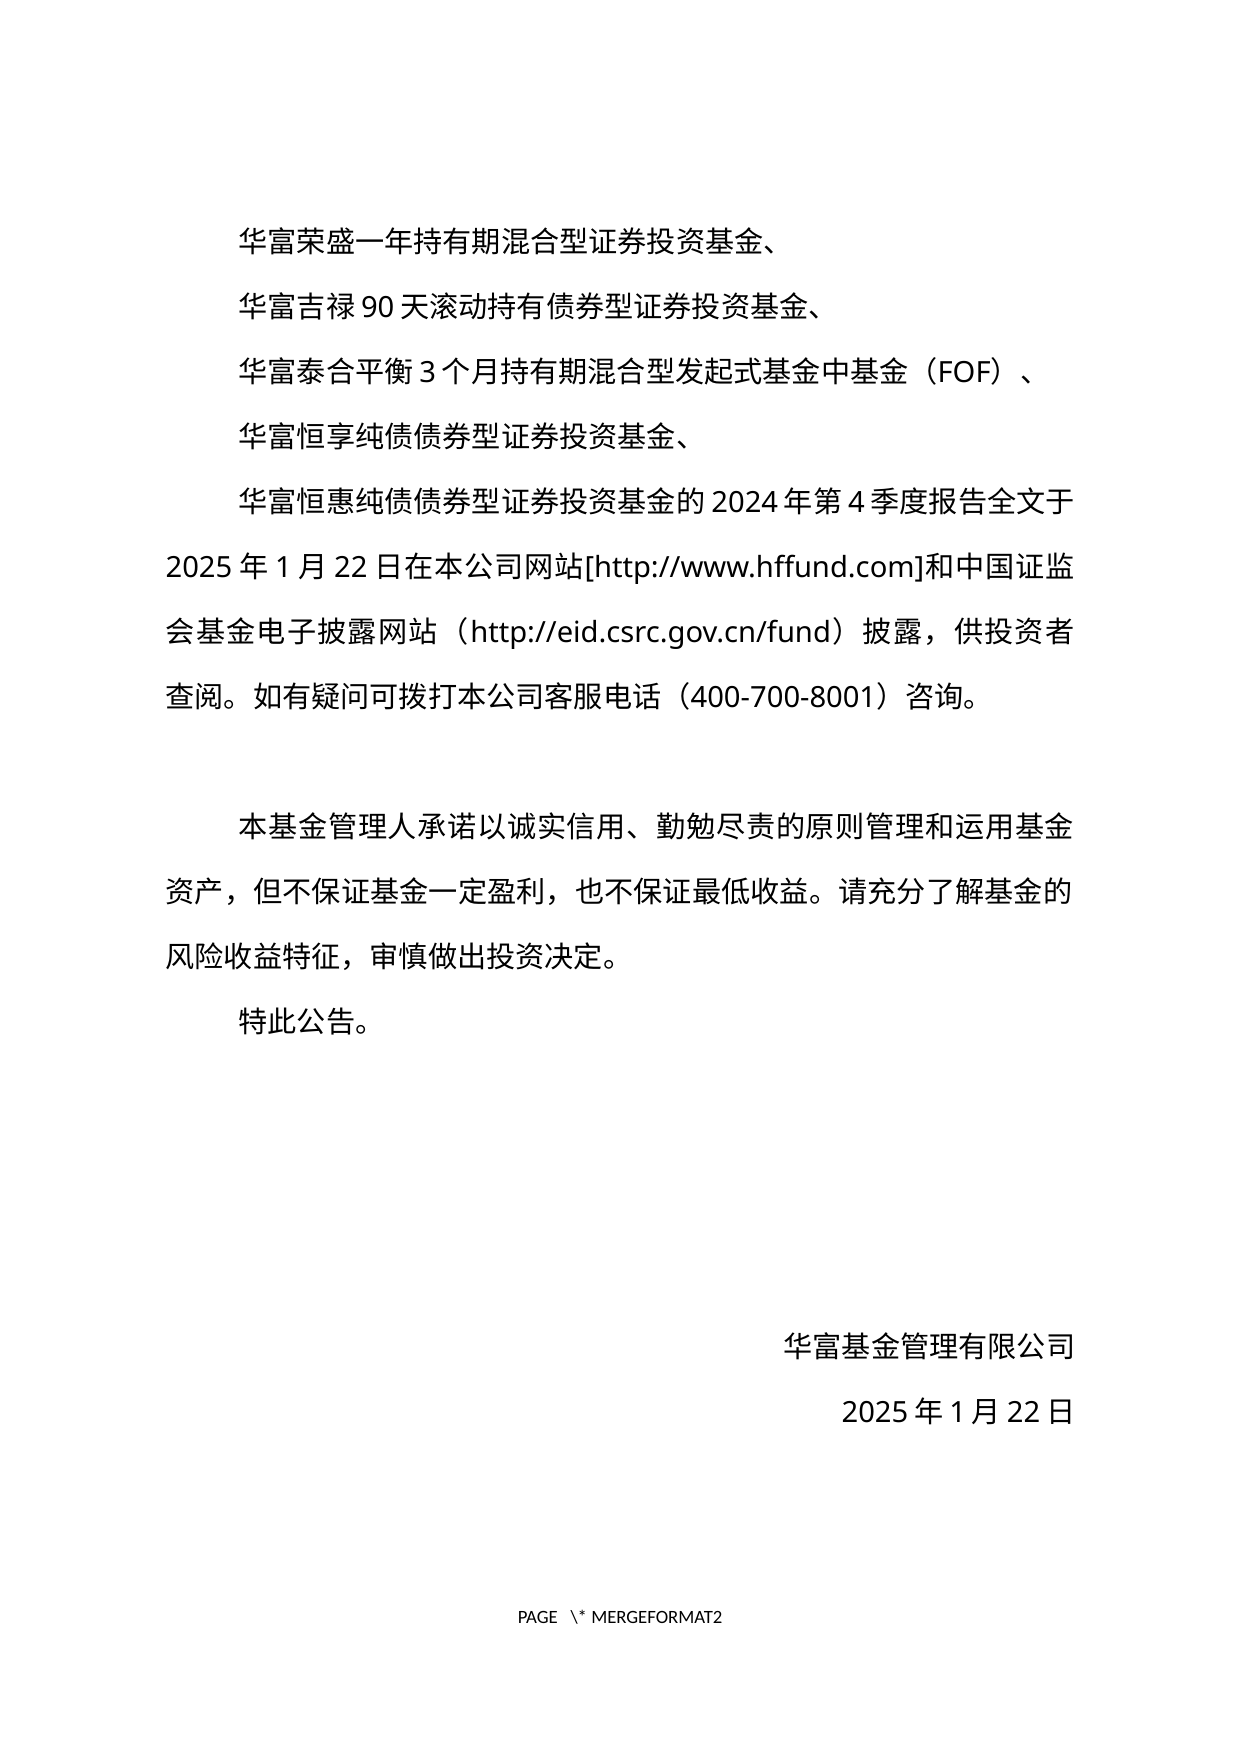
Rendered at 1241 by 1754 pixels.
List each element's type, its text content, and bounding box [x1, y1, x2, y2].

text 华富恒惠纯债债券型证券投资基金的2024年第4季度报告全文于2025年1月22日在本公司网站[http://www.hffund.com]和中国证监会基金电子披露网站（http://eid.csrc.gov.cn/fund）披露，供投资者查阅。如有疑问可拨打本公司客服电话（400-700-8001）咨询。 [165, 467, 1075, 727]
text 2025年1月22日 [165, 1377, 1075, 1442]
text 华富荣盛一年持有期混合型证券投资基金、 [165, 207, 1075, 272]
text 特此公告。 [165, 987, 1075, 1052]
text 华富基金管理有限公司 [165, 1312, 1075, 1377]
text 华富恒享纯债债券型证券投资基金、 [165, 402, 1075, 467]
text 华富泰合平衡3个月持有期混合型发起式基金中基金（FOF）、 [165, 337, 1075, 402]
text 本基金管理人承诺以诚实信用、勤勉尽责的原则管理和运用基金资产，但不保证基金一定盈利，也不保证最低收益。请充分了解基金的风险收益特征，审慎做出投资决定。 [165, 792, 1075, 987]
text 华富吉禄90天滚动持有债券型证券投资基金、 [165, 272, 1075, 337]
